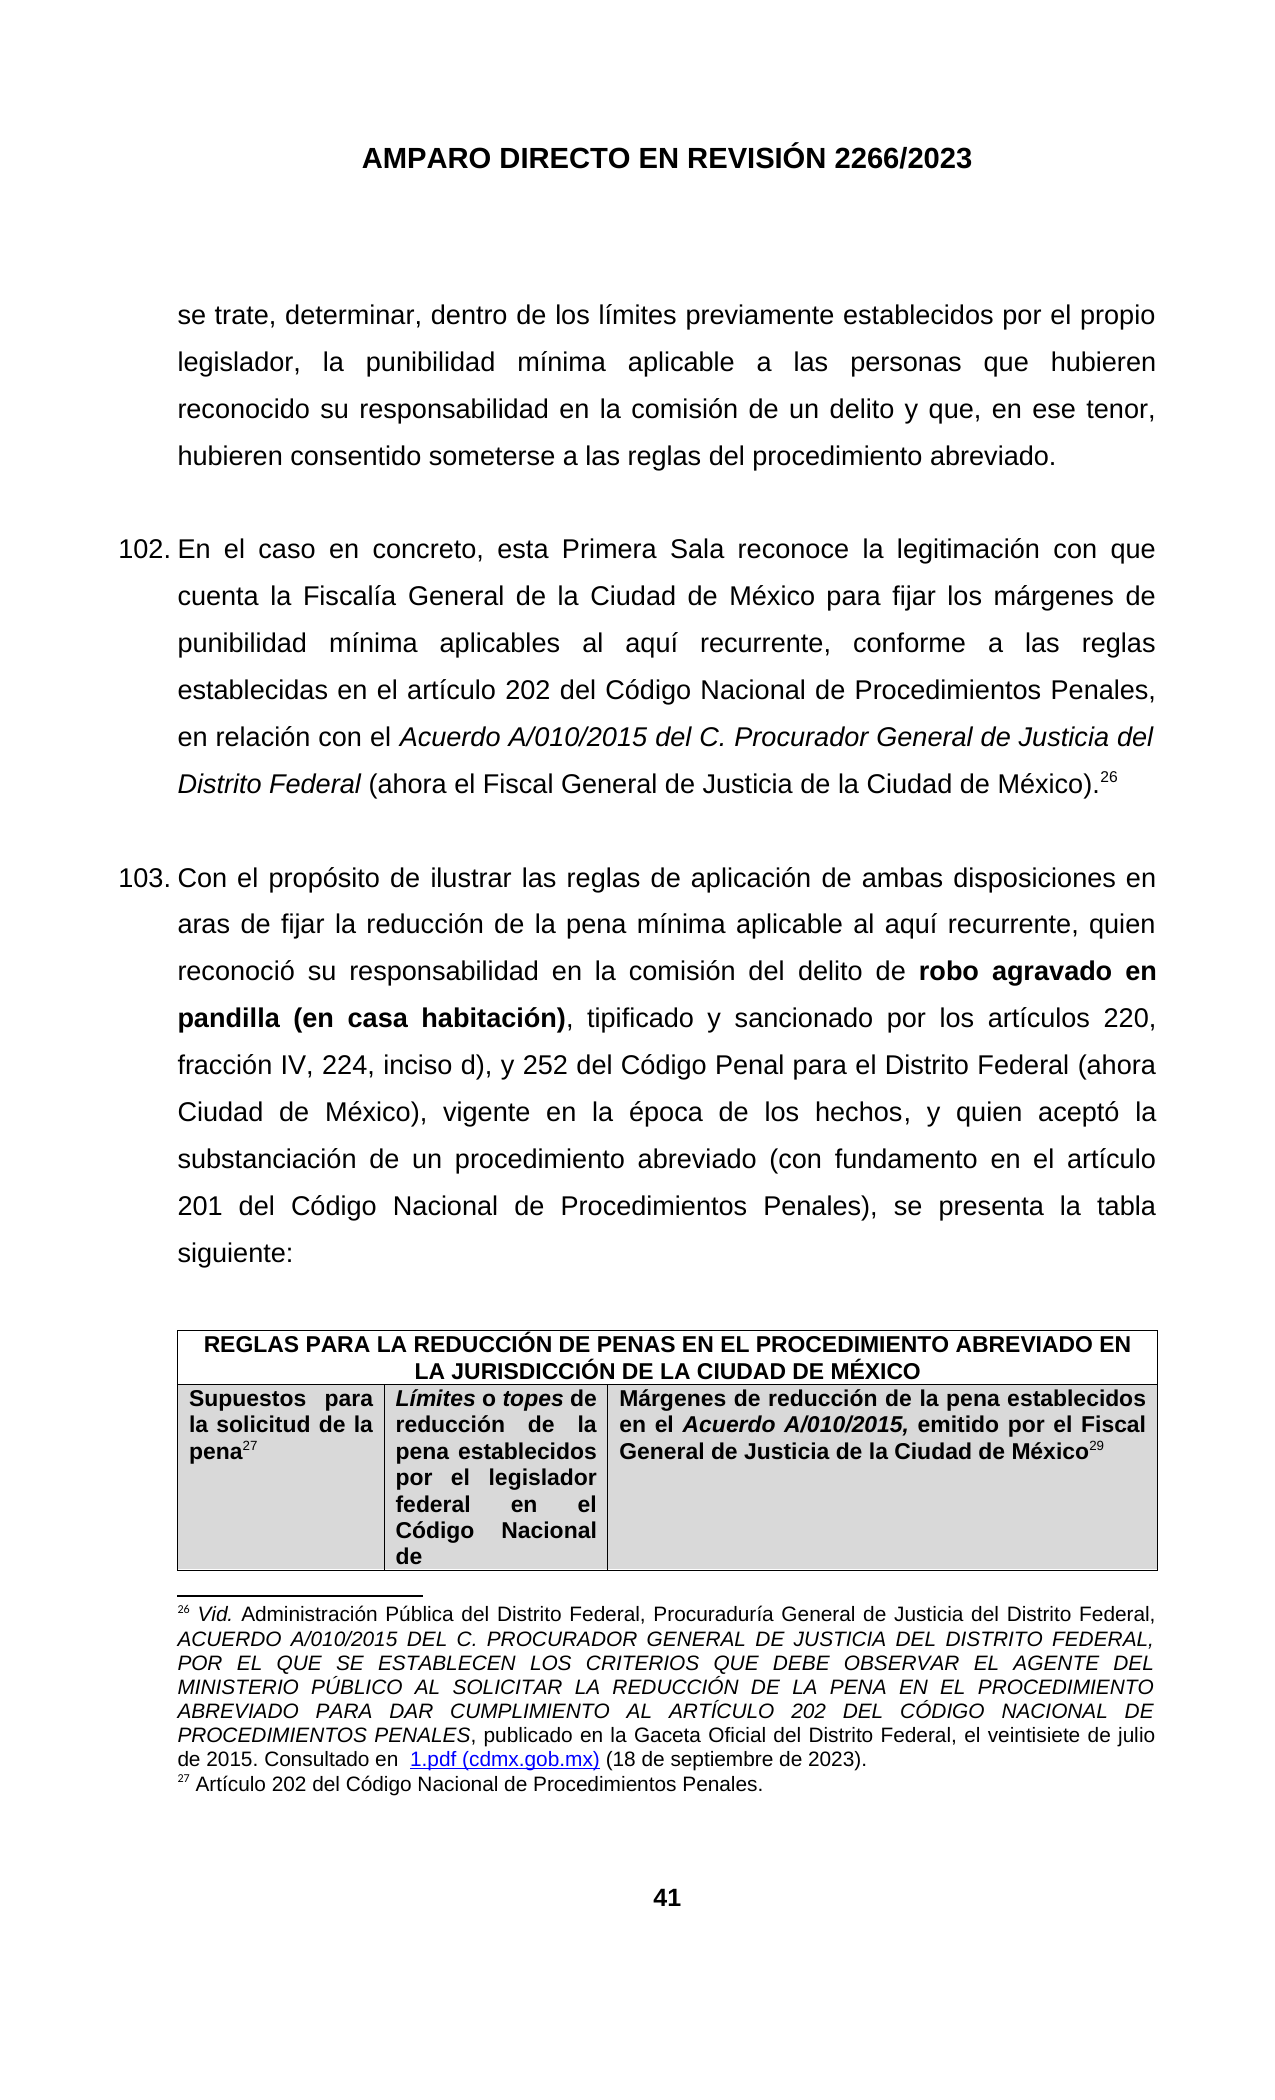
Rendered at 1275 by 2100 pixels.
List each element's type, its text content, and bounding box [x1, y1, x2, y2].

table_header REGLAS PARA LA REDUCCIÓN DE PENAS EN EL PROCEDIMIENTO ABREVIADO EN LA JURISDICCIÓN DE LA CIUDAD DE MÉXICO [178, 1331, 1157, 1384]
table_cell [608, 1385, 1157, 1569]
list Con el propósito de ilustrar las reglas de aplicación de ambas disposiciones en aras de fijar la reducción de la pena mínima aplicable al aquí recurrente, quien reconoció su responsabilidad en la comisión del delito de robo agravado en pandilla (en casa habitación), tipificado y sancionado por los artículos 220, fracción IV, 224, inciso d), y 252 del Código Penal para el Distrito Federal (ahora Ciudad de México), vigente en la época de los hechos, y quien aceptó la substanciación de un procedimiento abreviado (con fundamento en el artículo 201 del Código Nacional de Procedimientos Penales), se presenta la tabla siguiente: [118, 862, 1157, 1268]
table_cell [178, 1385, 384, 1569]
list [118, 299, 1157, 471]
list En el caso en concreto, esta Primera Sala reconoce la legitimación con que cuenta la Fiscalía General de la Ciudad de México para fijar los márgenes de punibilidad mínima aplicables al aquí recurrente, conforme a las reglas establecidas en el artículo 202 del Código Nacional de Procedimientos Penales, en relación con el Acuerdo A/010/2015 del C. Procurador General de Justicia del Distrito Federal (ahora el Fiscal General de Justicia de la Ciudad de México). [118, 533, 1157, 799]
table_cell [385, 1385, 607, 1569]
